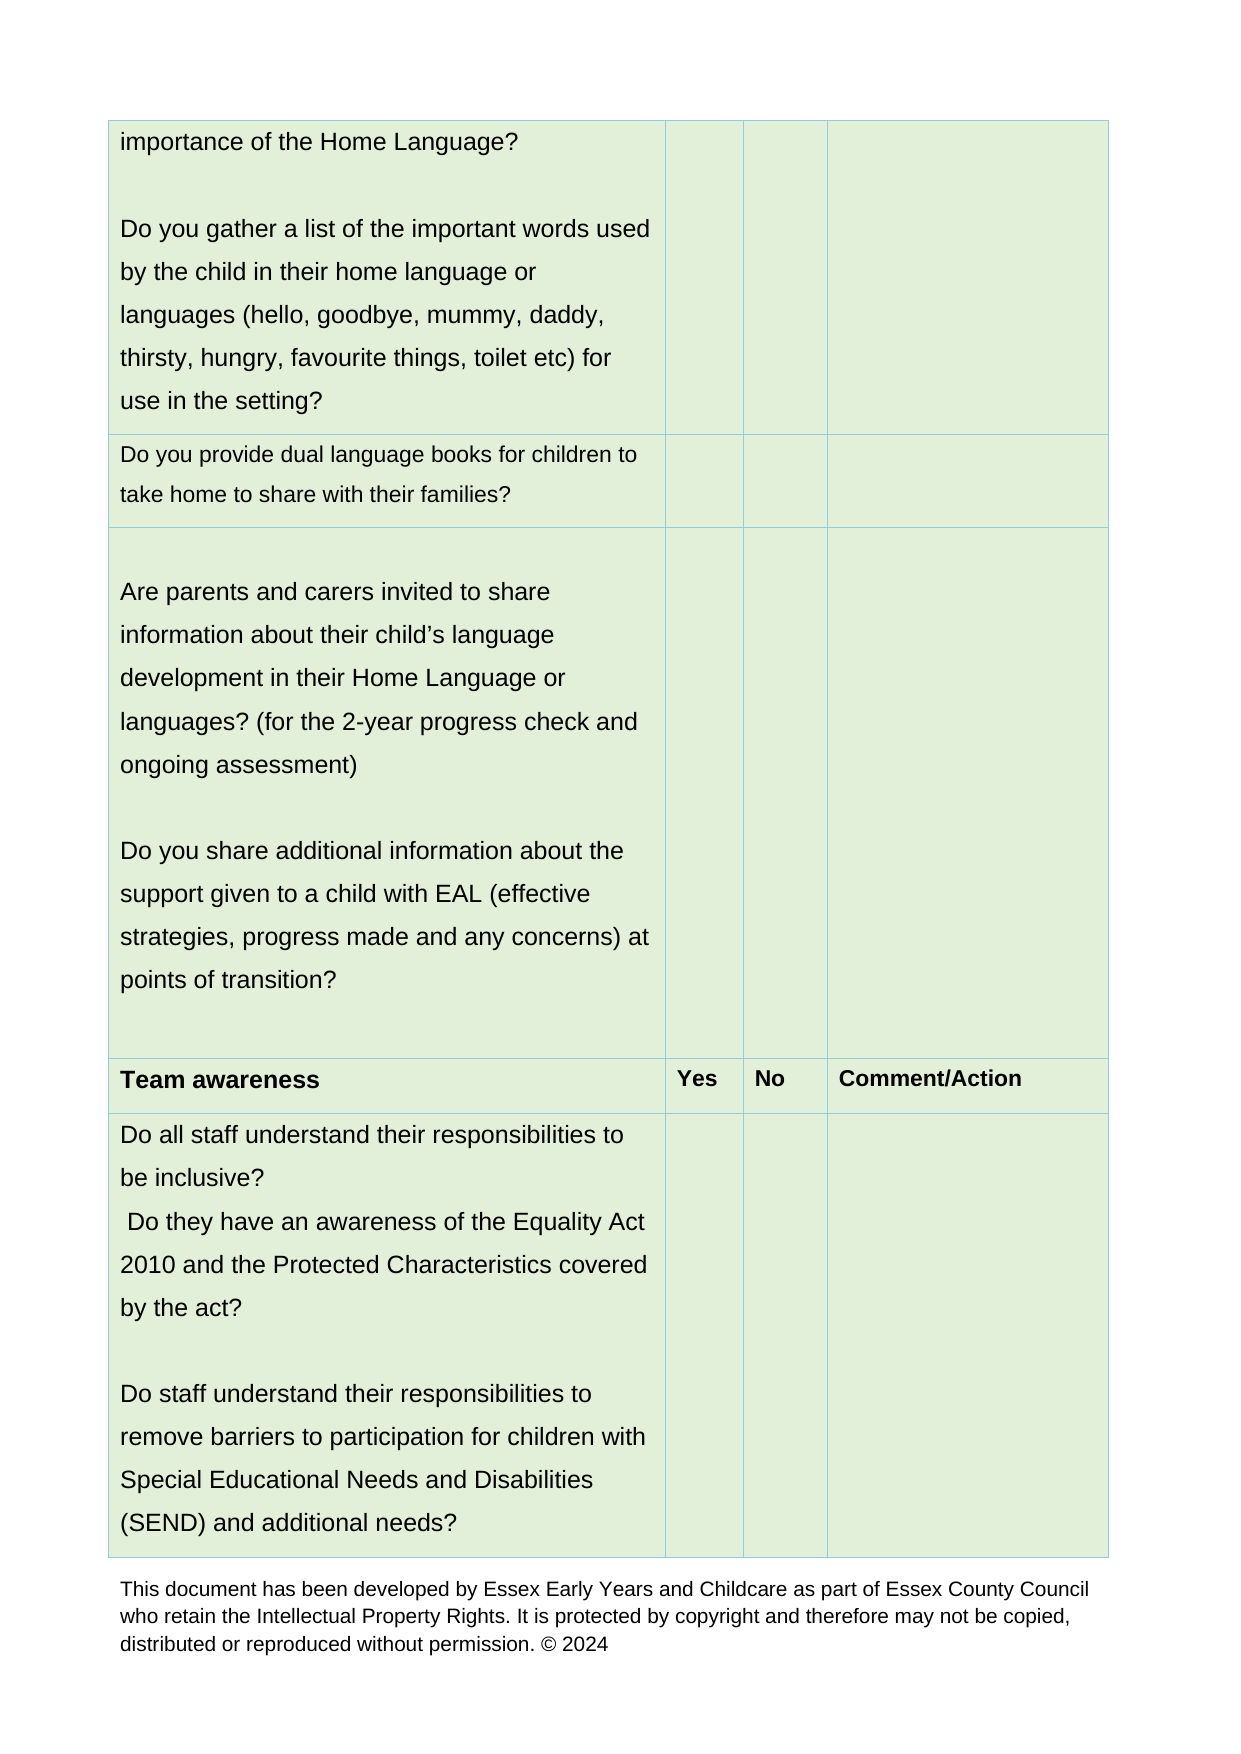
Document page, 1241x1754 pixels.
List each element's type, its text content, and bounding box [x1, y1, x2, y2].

table_cell [666, 435, 743, 527]
table_cell [744, 435, 827, 527]
table_cell [828, 1114, 1108, 1557]
table_cell Team awareness [109, 1059, 665, 1113]
table_cell Comment/Action [828, 1059, 1108, 1113]
table_cell [666, 1114, 743, 1557]
table_cell [744, 1114, 827, 1557]
table_cell Are parents and carers invited to share information about their child’s language development in their Home Language or languages? (for the 2-year progress check and ongoing assessment) Do you share additional information about the support given to a child with EAL (effective strategies, progress made and any concerns) at points of transition? [109, 528, 665, 1058]
table_cell [666, 528, 743, 1058]
table_cell [744, 121, 827, 434]
table_cell No [744, 1059, 827, 1113]
table_cell [666, 121, 743, 434]
table_cell [828, 435, 1108, 527]
table_cell Do you provide dual language books for children to take home to share with their families? [109, 435, 665, 527]
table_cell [109, 121, 665, 434]
table_cell [744, 528, 827, 1058]
table_cell Yes [666, 1059, 743, 1113]
table_cell [828, 121, 1108, 434]
table_cell [828, 528, 1108, 1058]
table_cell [109, 1114, 665, 1557]
